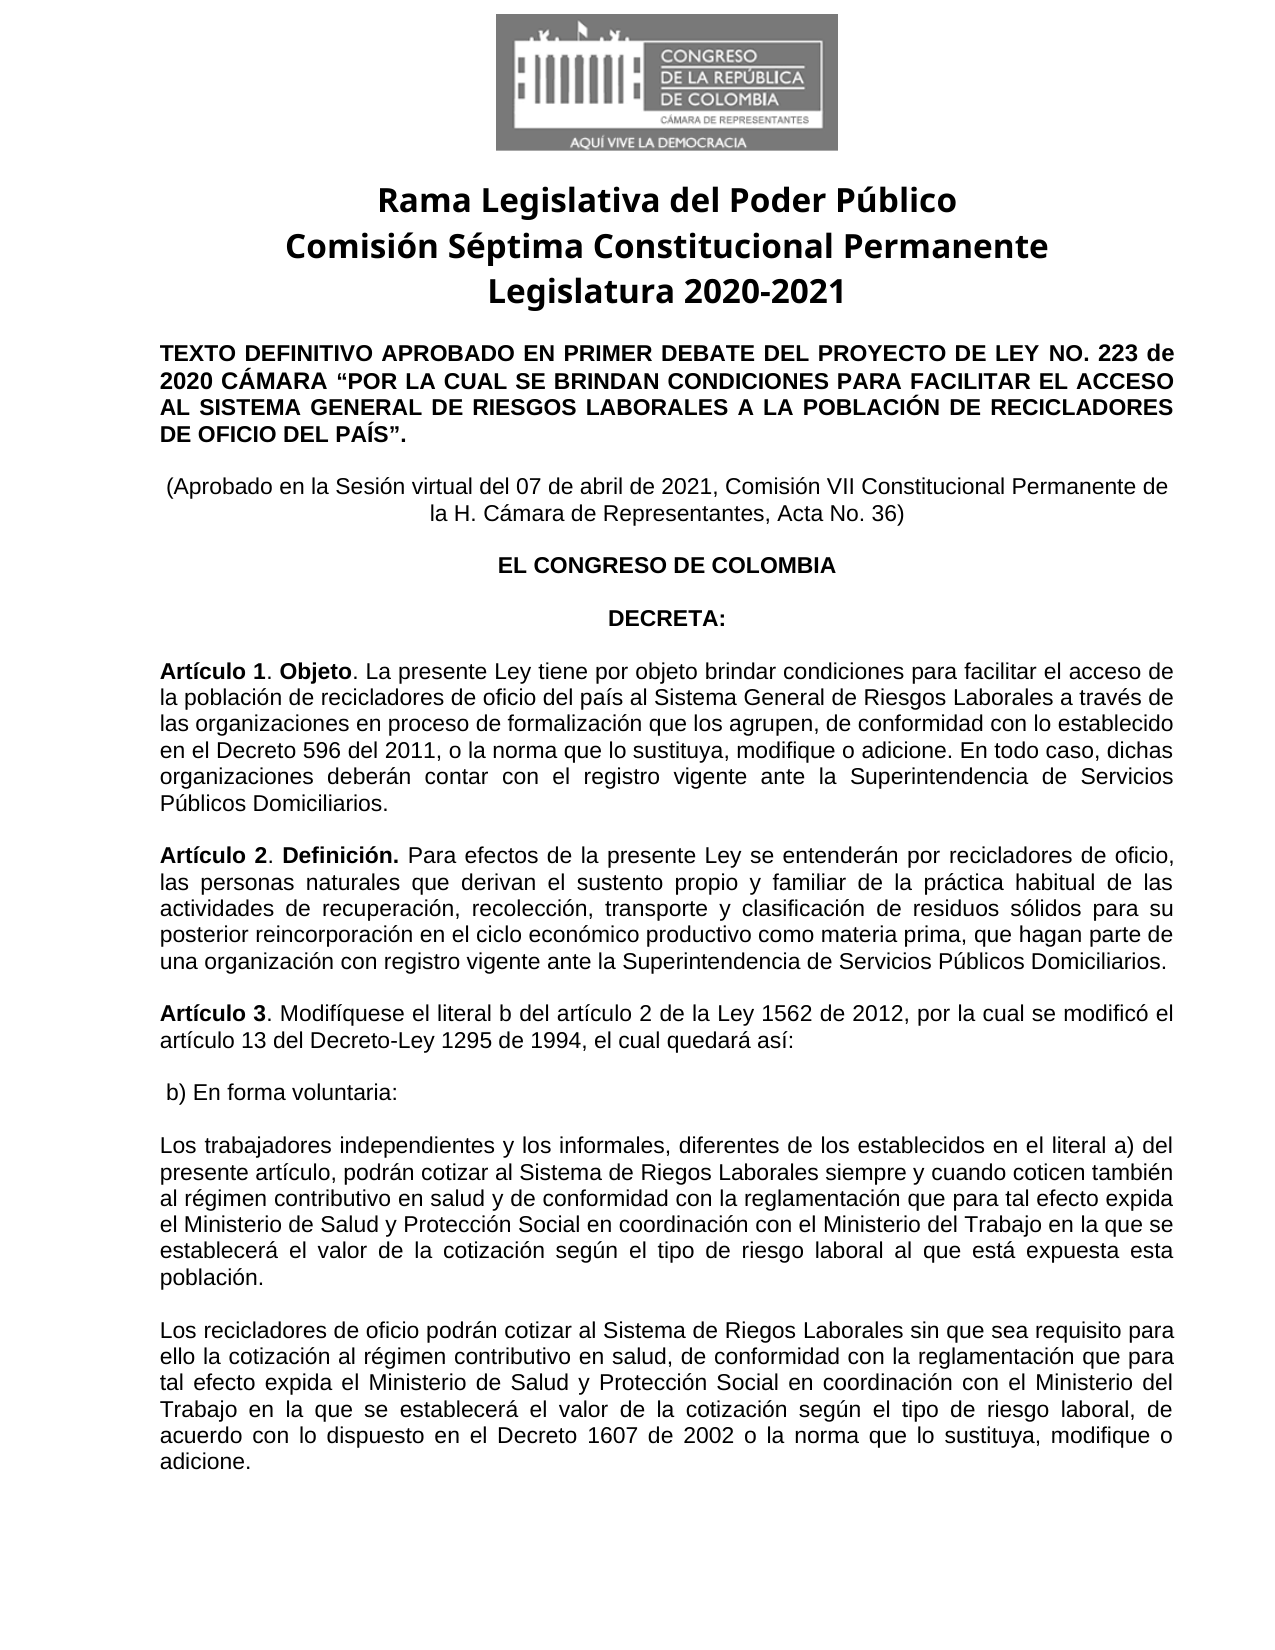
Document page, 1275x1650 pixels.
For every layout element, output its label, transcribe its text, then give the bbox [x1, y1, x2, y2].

text Artículo 1. Objeto. La presente Ley tiene por objeto brindar condiciones para facilitar el acceso de la población de recicladores de oficio del país al Sistema General de Riesgos Laborales a través de las organizaciones en proceso de formalización que los agrupen, de conformidad con lo establecido en el Decreto 596 del 2011, o la norma que lo sustituya, modifique o adicione. En todo caso, dichas organizaciones deberán contar con el registro vigente ante la Superintendencia de Servicios Públicos Domiciliarios. [159, 658, 1174, 816]
text TEXTO DEFINITIVO APROBADO EN PRIMER DEBATE DEL PROYECTO DE LEY NO. 223 de 2020 CÁMARA “POR LA CUAL SE BRINDAN CONDICIONES PARA FACILITAR EL ACCESO AL SISTEMA GENERAL DE RIESGOS LABORALES A LA POBLACIÓN DE RECICLADORES DE OFICIO DEL PAÍS”. [159, 339, 1174, 447]
text Legislatura 2020-2021 [159, 268, 1174, 313]
text Artículo 2. Definición. Para efectos de la presente Ley se entenderán por recicladores de oficio, las personas naturales que derivan el sustento propio y familiar de la práctica habitual de las actividades de recuperación, recolección, transporte y clasificación de residuos sólidos para su posterior reincorporación en el ciclo económico productivo como materia prima, que hagan parte de una organización con registro vigente ante la Superintendencia de Servicios Públicos Domiciliarios. [159, 842, 1174, 974]
text (Aprobado en la Sesión virtual del 07 de abril de 2021, Comisión VII Constitucional Permanente de la H. Cámara de Representantes, Acta No. 36) [159, 473, 1174, 526]
text b) En forma voluntaria: [159, 1079, 1174, 1106]
text Los recicladores de oficio podrán cotizar al Sistema de Riegos Laborales sin que sea requisito para ello la cotización al régimen contributivo en salud, de conformidad con la reglamentación que para tal efecto expida el Ministerio de Salud y Protección Social en coordinación con el Ministerio del Trabajo en la que se establecerá el valor de la cotización según el tipo de riesgo laboral, de acuerdo con lo dispuesto en el Decreto 1607 de 2002 o la norma que lo sustituya, modifique o adicione. [159, 1317, 1174, 1475]
text Los trabajadores independientes y los informales, diferentes de los establecidos en el literal a) del presente artículo, podrán cotizar al Sistema de Riegos Laborales siempre y cuando coticen también al régimen contributivo en salud y de conformidad con la reglamentación que para tal efecto expida el Ministerio de Salud y Protección Social en coordinación con el Ministerio del Trabajo en la que se establecerá el valor de la cotización según el tipo de riesgo laboral al que está expuesta esta población. [159, 1132, 1174, 1290]
text DECRETA: [159, 605, 1174, 631]
text Rama Legislativa del Poder Público [159, 177, 1174, 223]
text Comisión Séptima Constitucional Permanente [159, 223, 1174, 268]
text Artículo 3. Modifíquese el literal b del artículo 2 de la Ley 1562 de 2012, por la cual se modificó el artículo 13 del Decreto-Ley 1295 de 1994, el cual quedará así: [159, 1000, 1174, 1053]
text EL CONGRESO DE COLOMBIA [159, 552, 1174, 579]
picture [496, 14, 838, 153]
